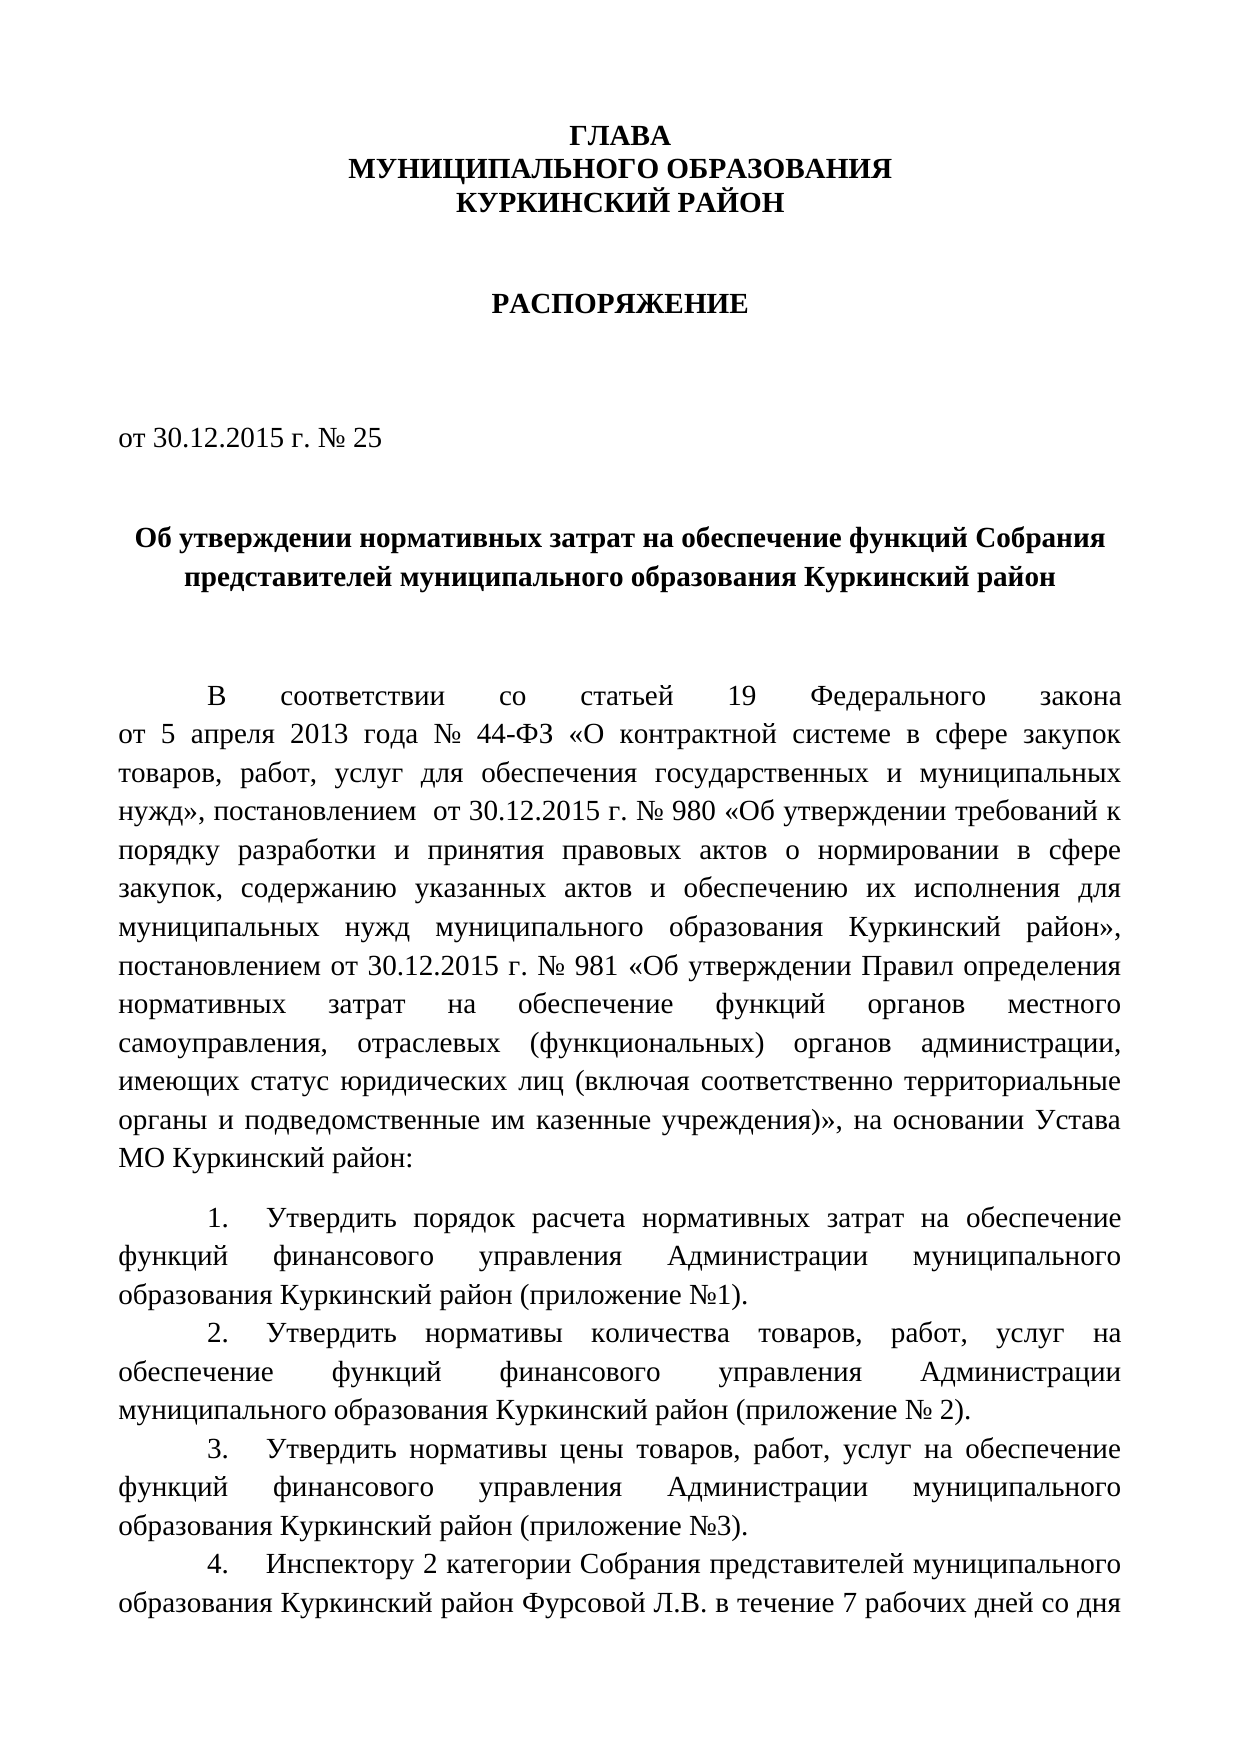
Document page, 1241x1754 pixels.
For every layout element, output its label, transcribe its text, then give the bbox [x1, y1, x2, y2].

text В соответствии со статьей 19 Федерального закона от 5 апреля 2013 года № 44-ФЗ «О контрактной системе в сфере закупок товаров, работ, услуг для обеспечения государственных и муниципальных нужд», постановлением от 30.12.2015 г. № 980 «Об утверждении требований к порядку разработки и принятия правовых актов о нормировании в сфере закупок, содержанию указанных актов и обеспечению их исполнения для муниципальных нужд муниципального образования Куркинский район», постановлением от 30.12.2015 г. № 981 «Об утверждении Правил определения нормативных затрат на обеспечение функций органов местного самоуправления, отраслевых (функциональных) органов администрации, имеющих статус юридических лиц (включая соответственно территориальные органы и подведомственные им казенные учреждения)», на основании Устава МО Куркинский район: [118, 678, 1122, 1174]
text Об утверждении нормативных затрат на обеспечение функций Собрания представителей муниципального образования Куркинский район [118, 521, 1122, 593]
text РАСПОРЯЖЕНИЕ [118, 286, 1122, 319]
list Утвердить нормативы количества товаров, работ, услуг на обеспечение функций финансового управления Администрации муниципального образования Куркинский район (приложение № 2). [118, 1315, 1122, 1426]
text МУНИЦИПАЛЬНОГО ОБРАЗОВАНИЯ КУРКИНСКИЙ РАЙОН [118, 152, 1122, 219]
list Утвердить нормативы цены товаров, работ, услуг на обеспечение функций финансового управления Администрации муниципального образования Куркинский район (приложение №3). [118, 1431, 1122, 1542]
list Утвердить порядок расчета нормативных затрат на обеспечение функций финансового управления Администрации муниципального образования Куркинский район (приложение №1). [118, 1200, 1122, 1310]
text ГЛАВА [118, 118, 1122, 152]
text от 30.12.2015 г. № 25 [118, 420, 1122, 453]
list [118, 1547, 1122, 1619]
